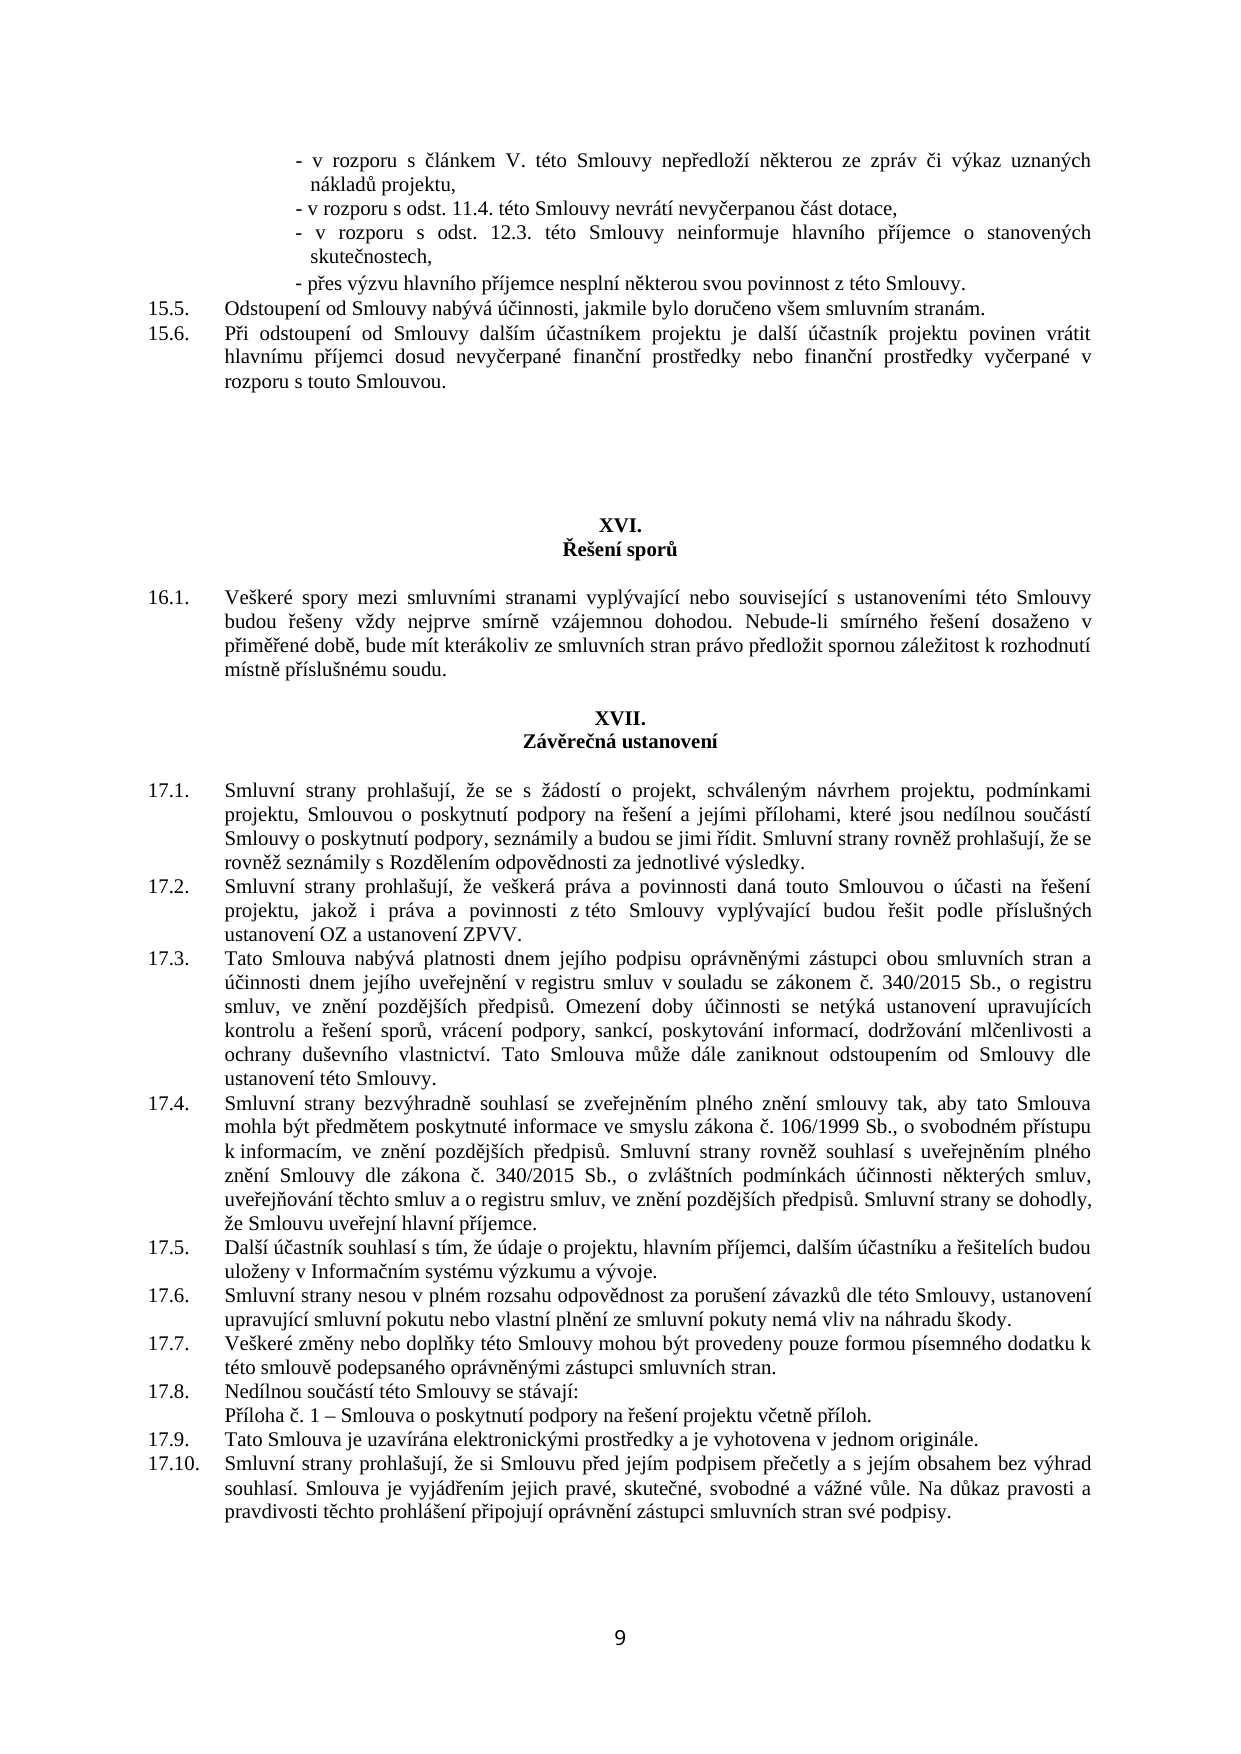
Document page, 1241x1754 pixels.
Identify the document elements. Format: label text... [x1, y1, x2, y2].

list Veškeré změny nebo doplňky této Smlouvy mohou být provedeny pouze formou písemného dodatku k této smlouvě podepsaného oprávněnými zástupci smluvních stran. [148, 1331, 1093, 1379]
text XVII. [148, 705, 1093, 729]
list Příloha č. 1 – Smlouva o poskytnutí podpory na řešení projektu včetně příloh. [224, 1403, 1093, 1427]
text Závěrečná ustanovení [148, 729, 1093, 753]
text - přes výzvu hlavního příjemce nesplní některou svou povinnost z této Smlouvy. [295, 268, 1093, 296]
list Smluvní strany prohlašují, že veškerá práva a povinnosti daná touto Smlouvou o účasti na řešení projektu, jakož i práva a povinnosti z této Smlouvy vyplývající budou řešit podle příslušných ustanovení OZ a ustanovení ZPVV. [148, 874, 1093, 946]
list Smluvní strany bezvýhradně souhlasí se zveřejněním plného znění smlouvy tak, aby tato Smlouva mohla být předmětem poskytnuté informace ve smyslu zákona č. 106/1999 Sb., o svobodném přístupu k informacím, ve znění pozdějších předpisů. Smluvní strany rovněž souhlasí s uveřejněním plného znění Smlouvy dle zákona č. 340/2015 Sb., o zvláštních podmínkách účinnosti některých smluv, uveřejňování těchto smluv a o registru smluv, ve znění pozdějších předpisů. Smluvní strany se dohodly, že Smlouvu uveřejní hlavní příjemce. [148, 1090, 1093, 1235]
list Při odstoupení od Smlouvy dalším účastníkem projektu je další účastník projektu povinen vrátit hlavnímu příjemci dosud nevyčerpané finanční prostředky nebo finanční prostředky vyčerpané v rozporu s touto Smlouvou. [148, 320, 1093, 393]
list - v rozporu s článkem V. této Smlouvy nepředloží některou ze zpráv či výkaz uznaných nákladů projektu, [295, 148, 1093, 196]
list - v rozporu s odst. 12.3. této Smlouvy neinformuje hlavního příjemce o stanovených skutečnostech, [295, 220, 1093, 268]
list Další účastník souhlasí s tím, že údaje o projektu, hlavním příjemci, dalším účastníku a řešitelích budou uloženy v Informačním systému výzkumu a vývoje. [148, 1235, 1093, 1283]
list Veškeré spory mezi smluvními stranami vyplývající nebo související s ustanoveními této Smlouvy budou řešeny vždy nejprve smírně vzájemnou dohodou. Nebude-li smírného řešení dosaženo v přiměřené době, bude mít kterákoliv ze smluvních stran právo předložit spornou záležitost k rozhodnutí místně příslušnému soudu. [148, 585, 1093, 681]
list Smluvní strany prohlašují, že si Smlouvu před jejím podpisem přečetly a s jejím obsahem bez výhrad souhlasí. Smlouva je vyjádřením jejich pravé, skutečné, svobodné a vážné vůle. Na důkaz pravosti a pravdivosti těchto prohlášení připojují oprávnění zástupci smluvních stran své podpisy. [148, 1451, 1093, 1523]
list Smluvní strany nesou v plném rozsahu odpovědnost za porušení závazků dle této Smlouvy, ustanovení upravující smluvní pokutu nebo vlastní plnění ze smluvní pokuty nemá vliv na náhradu škody. [148, 1283, 1093, 1331]
list Tato Smlouva je uzavírána elektronickými prostředky a je vyhotovena v jednom originále. [148, 1427, 1093, 1451]
list Nedílnou součástí této Smlouvy se stávají: [148, 1379, 1093, 1403]
list Odstoupení od Smlouvy nabývá účinnosti, jakmile bylo doručeno všem smluvním stranám. [148, 296, 1093, 320]
list - v rozporu s odst. 11.4. této Smlouvy nevrátí nevyčerpanou část dotace, [295, 196, 1093, 220]
text XVI. [148, 513, 1093, 537]
text Řešení sporů [148, 537, 1093, 561]
list Smluvní strany prohlašují, že se s žádostí o projekt, schváleným návrhem projektu, podmínkami projektu, Smlouvou o poskytnutí podpory na řešení a jejími přílohami, které jsou nedílnou součástí Smlouvy o poskytnutí podpory, seznámily a budou se jimi řídit. Smluvní strany rovněž prohlašují, že se rovněž seznámily s Rozdělením odpovědnosti za jednotlivé výsledky. [148, 778, 1093, 874]
list Tato Smlouva nabývá platnosti dnem jejího podpisu oprávněnými zástupci obou smluvních stran a účinnosti dnem jejího uveřejnění v registru smluv v souladu se zákonem č. 340/2015 Sb., o registru smluv, ve znění pozdějších předpisů. Omezení doby účinnosti se netýká ustanovení upravujících kontrolu a řešení sporů, vrácení podpory, sankcí, poskytování informací, dodržování mlčenlivosti a ochrany duševního vlastnictví. Tato Smlouva může dále zaniknout odstoupením od Smlouvy dle ustanovení této Smlouvy. [148, 946, 1093, 1090]
